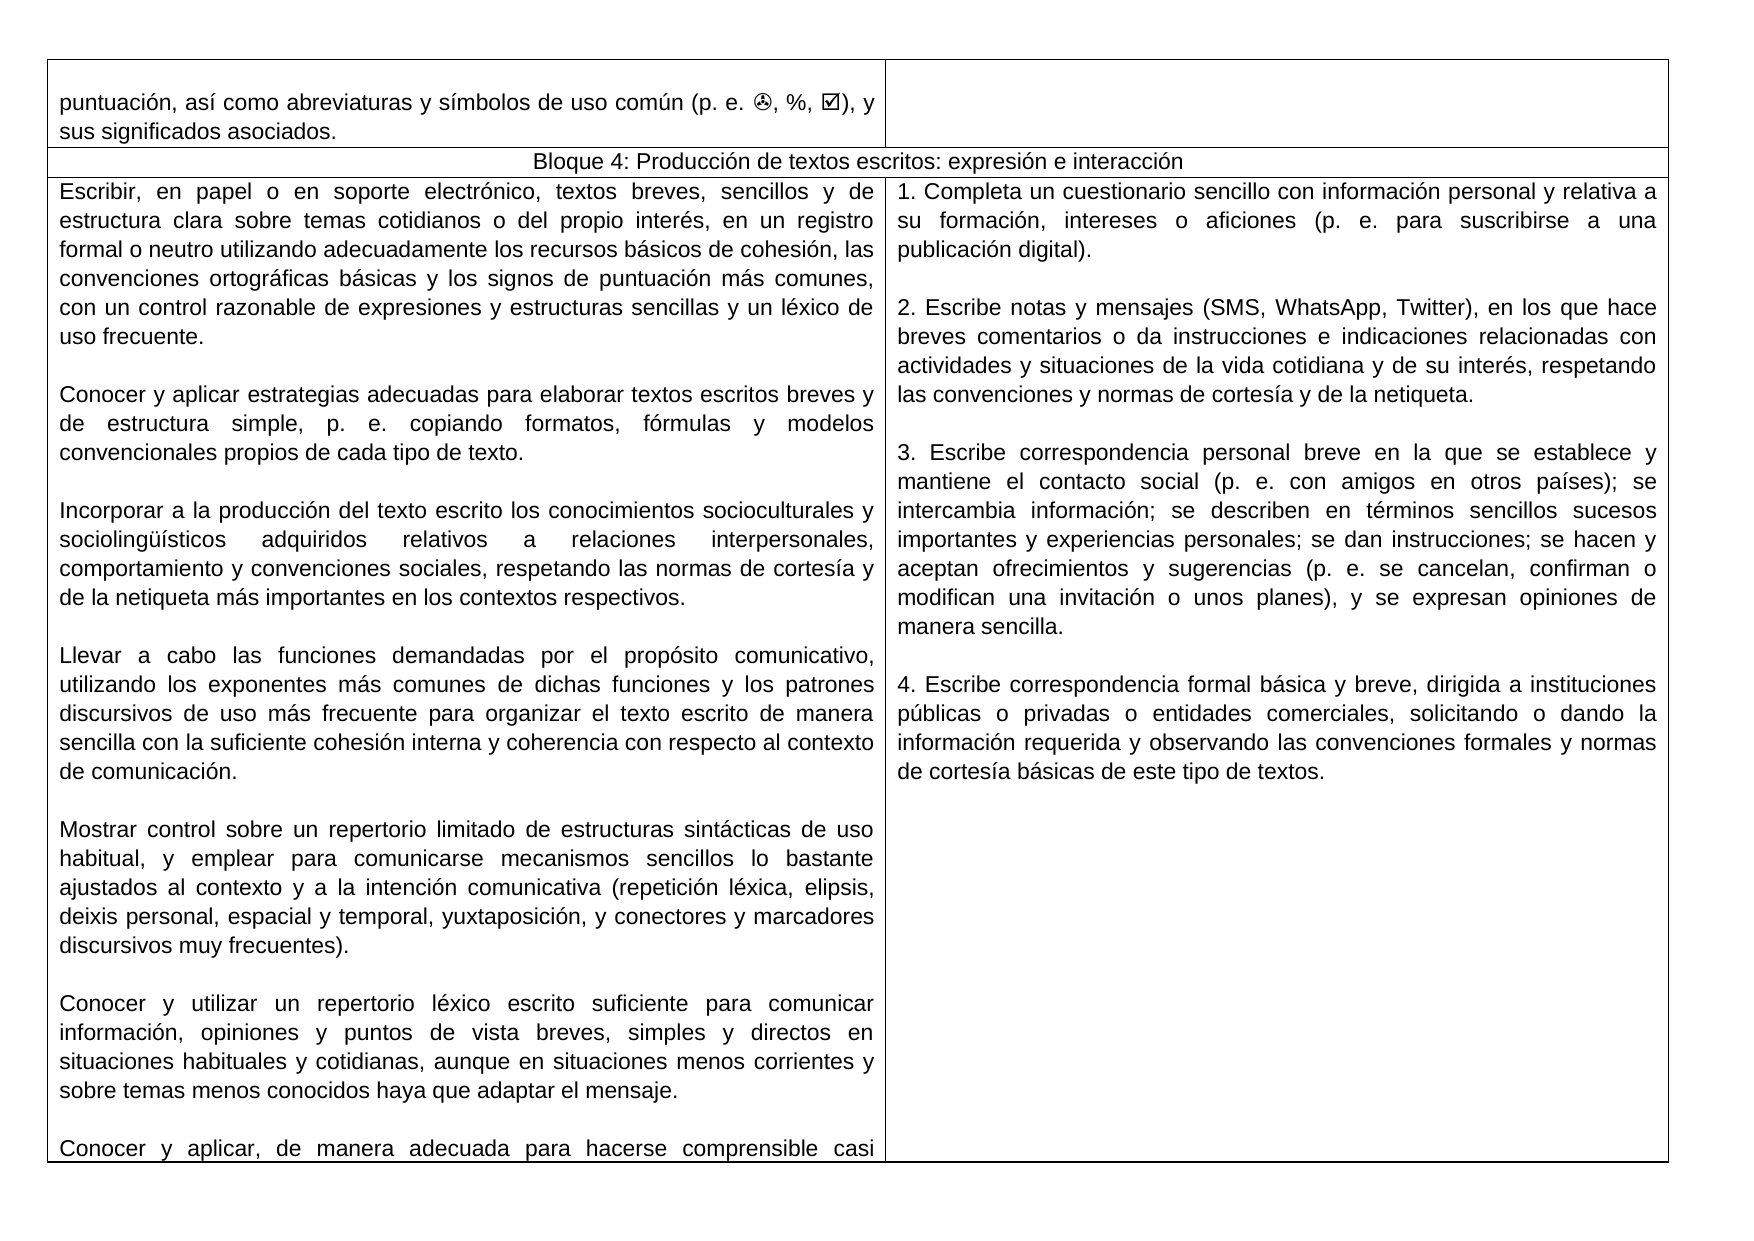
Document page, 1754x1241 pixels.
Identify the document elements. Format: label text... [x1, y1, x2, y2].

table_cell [48, 178, 885, 1161]
table_cell Bloque 4: Producción de textos escritos: expresión e interacción [48, 148, 1668, 177]
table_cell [886, 178, 1668, 1161]
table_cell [886, 60, 1668, 147]
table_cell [48, 60, 885, 147]
